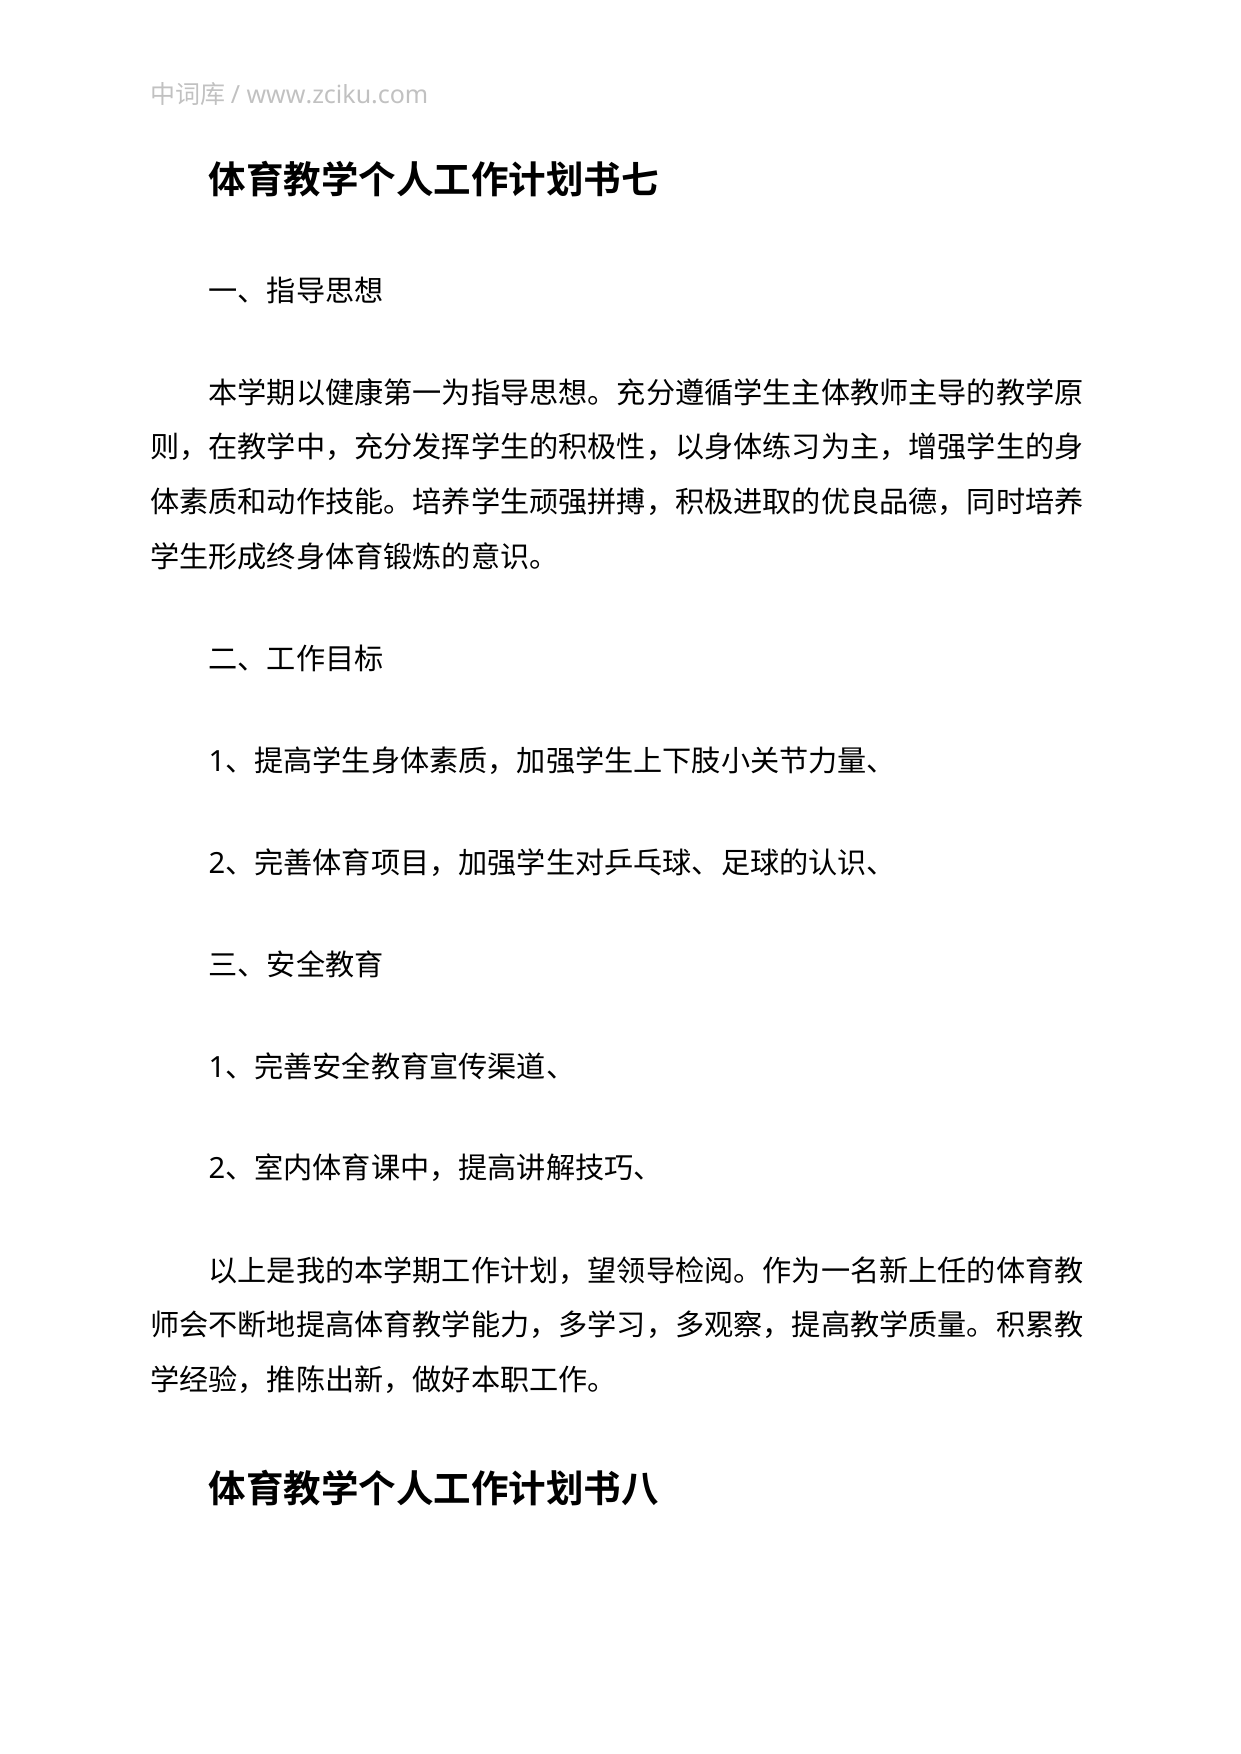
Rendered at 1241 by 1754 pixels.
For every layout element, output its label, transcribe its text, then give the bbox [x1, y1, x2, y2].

text 体育教学个人工作计划书七 [150, 150, 1090, 204]
text 二、工作目标 [150, 636, 1090, 678]
text 体育教学个人工作计划书八 [150, 1459, 1090, 1513]
text 2、完善体育项目，加强学生对乒乓球、足球的认识、 [150, 839, 1090, 882]
text 本学期以健康第一为指导思想。充分遵循学生主体教师主导的教学原则，在教学中，充分发挥学生的积极性，以身体练习为主，增强学生的身体素质和动作技能。培养学生顽强拼搏，积极进取的优良品德，同时培养学生形成终身体育锻炼的意识。 [150, 369, 1090, 576]
text 一、指导思想 [150, 267, 1090, 310]
text 1、完善安全教育宣传渠道、 [150, 1043, 1090, 1086]
text 三、安全教育 [150, 941, 1090, 984]
text 1、提高学生身体素质，加强学生上下肢小关节力量、 [150, 737, 1090, 780]
text 2、室内体育课中，提高讲解技巧、 [150, 1145, 1090, 1187]
text 以上是我的本学期工作计划，望领导检阅。作为一名新上任的体育教师会不断地提高体育教学能力，多学习，多观察，提高教学质量。积累教学经验，推陈出新，做好本职工作。 [150, 1247, 1090, 1399]
